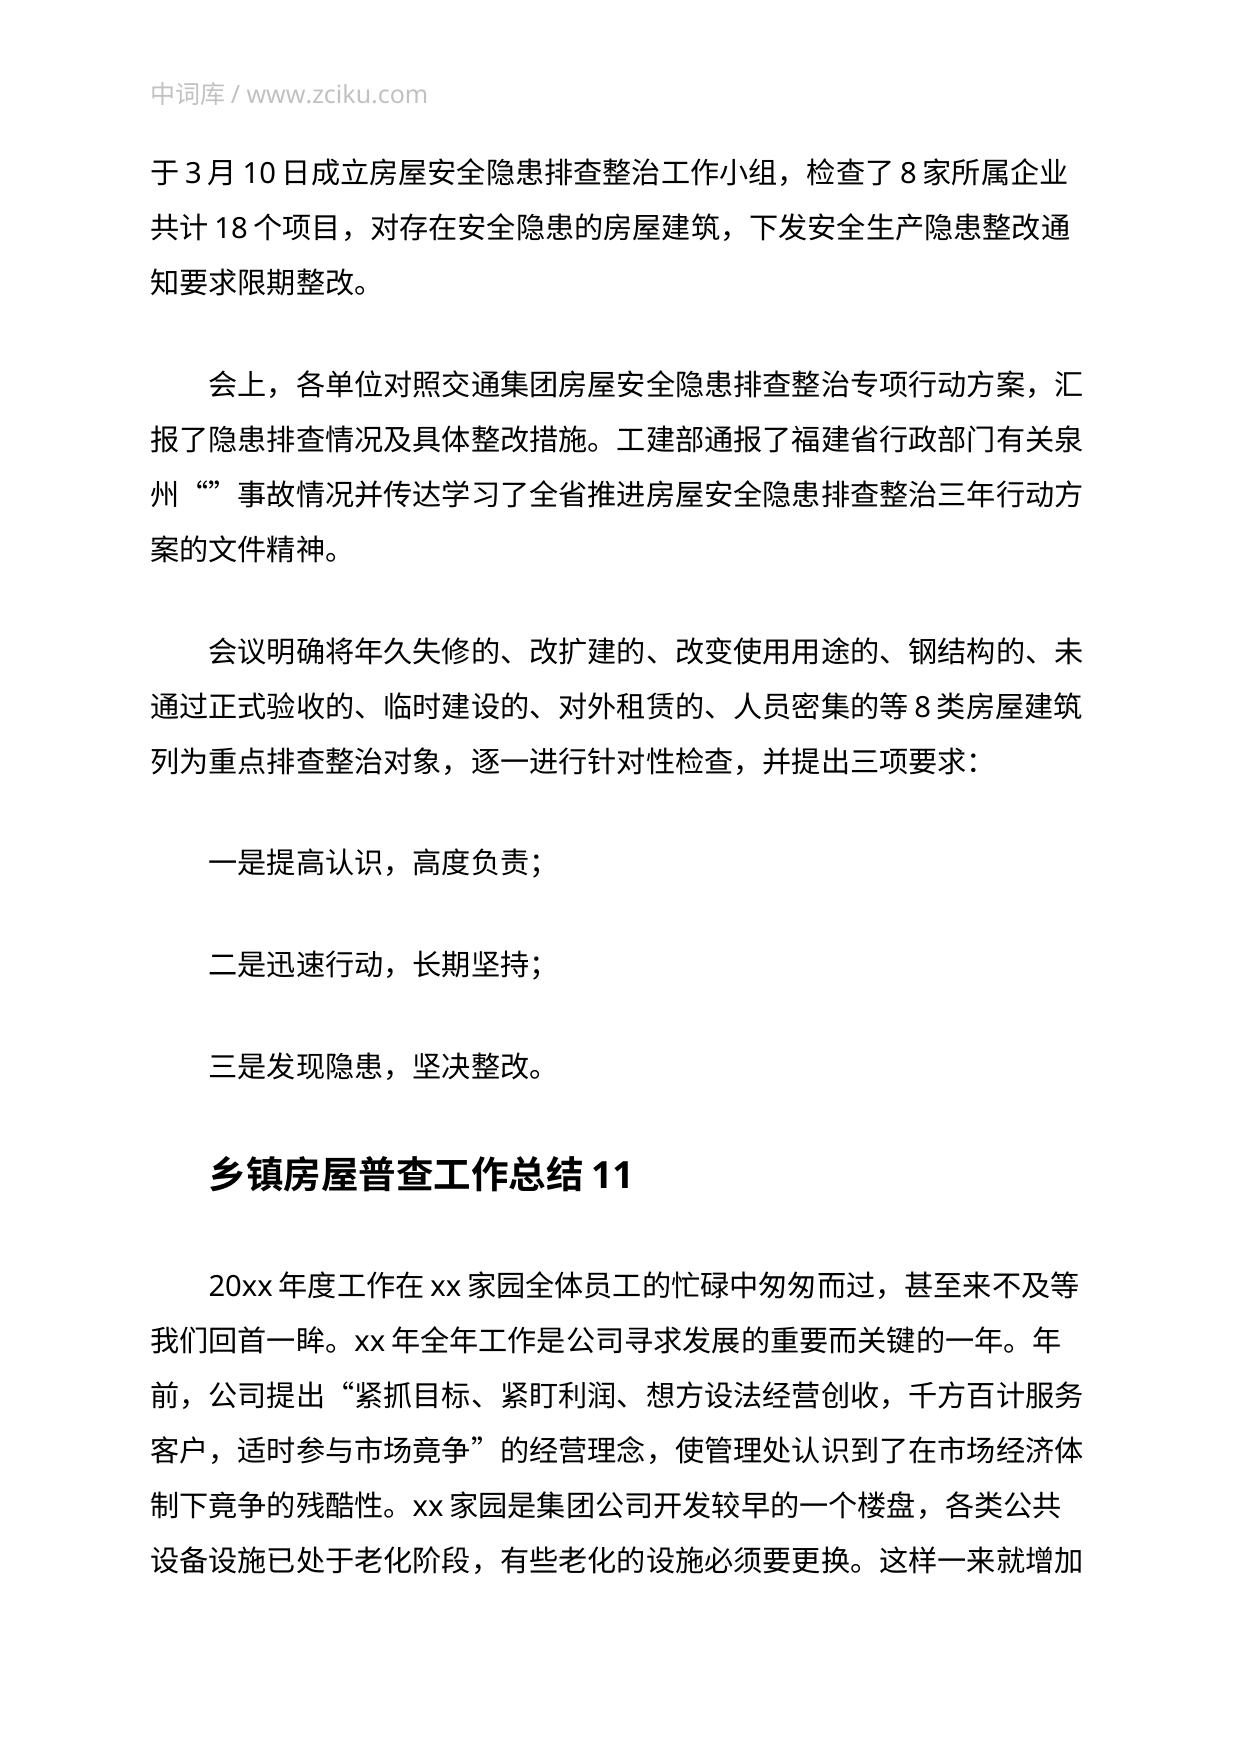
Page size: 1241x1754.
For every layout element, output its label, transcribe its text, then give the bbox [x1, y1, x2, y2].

text 二是迅速行动，长期坚持； [150, 942, 1090, 984]
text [150, 150, 1090, 302]
text 一是提高认识，高度负责； [150, 840, 1090, 882]
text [150, 1263, 1090, 1580]
text 会上，各单位对照交通集团房屋安全隐患排查整治专项行动方案，汇报了隐患排查情况及具体整改措施。工建部通报了福建省行政部门有关泉州“”事故情况并传达学习了全省推进房屋安全隐患排查整治三年行动方案的文件精神。 [150, 362, 1090, 569]
text 乡镇房屋普查工作总结11 [150, 1145, 1090, 1200]
text 会议明确将年久失修的、改扩建的、改变使用用途的、钢结构的、未通过正式验收的、临时建设的、对外租赁的、人员密集的等8类房屋建筑列为重点排查整治对象，逐一进行针对性检查，并提出三项要求： [150, 628, 1090, 780]
text 三是发现隐患，坚决整改。 [150, 1043, 1090, 1086]
